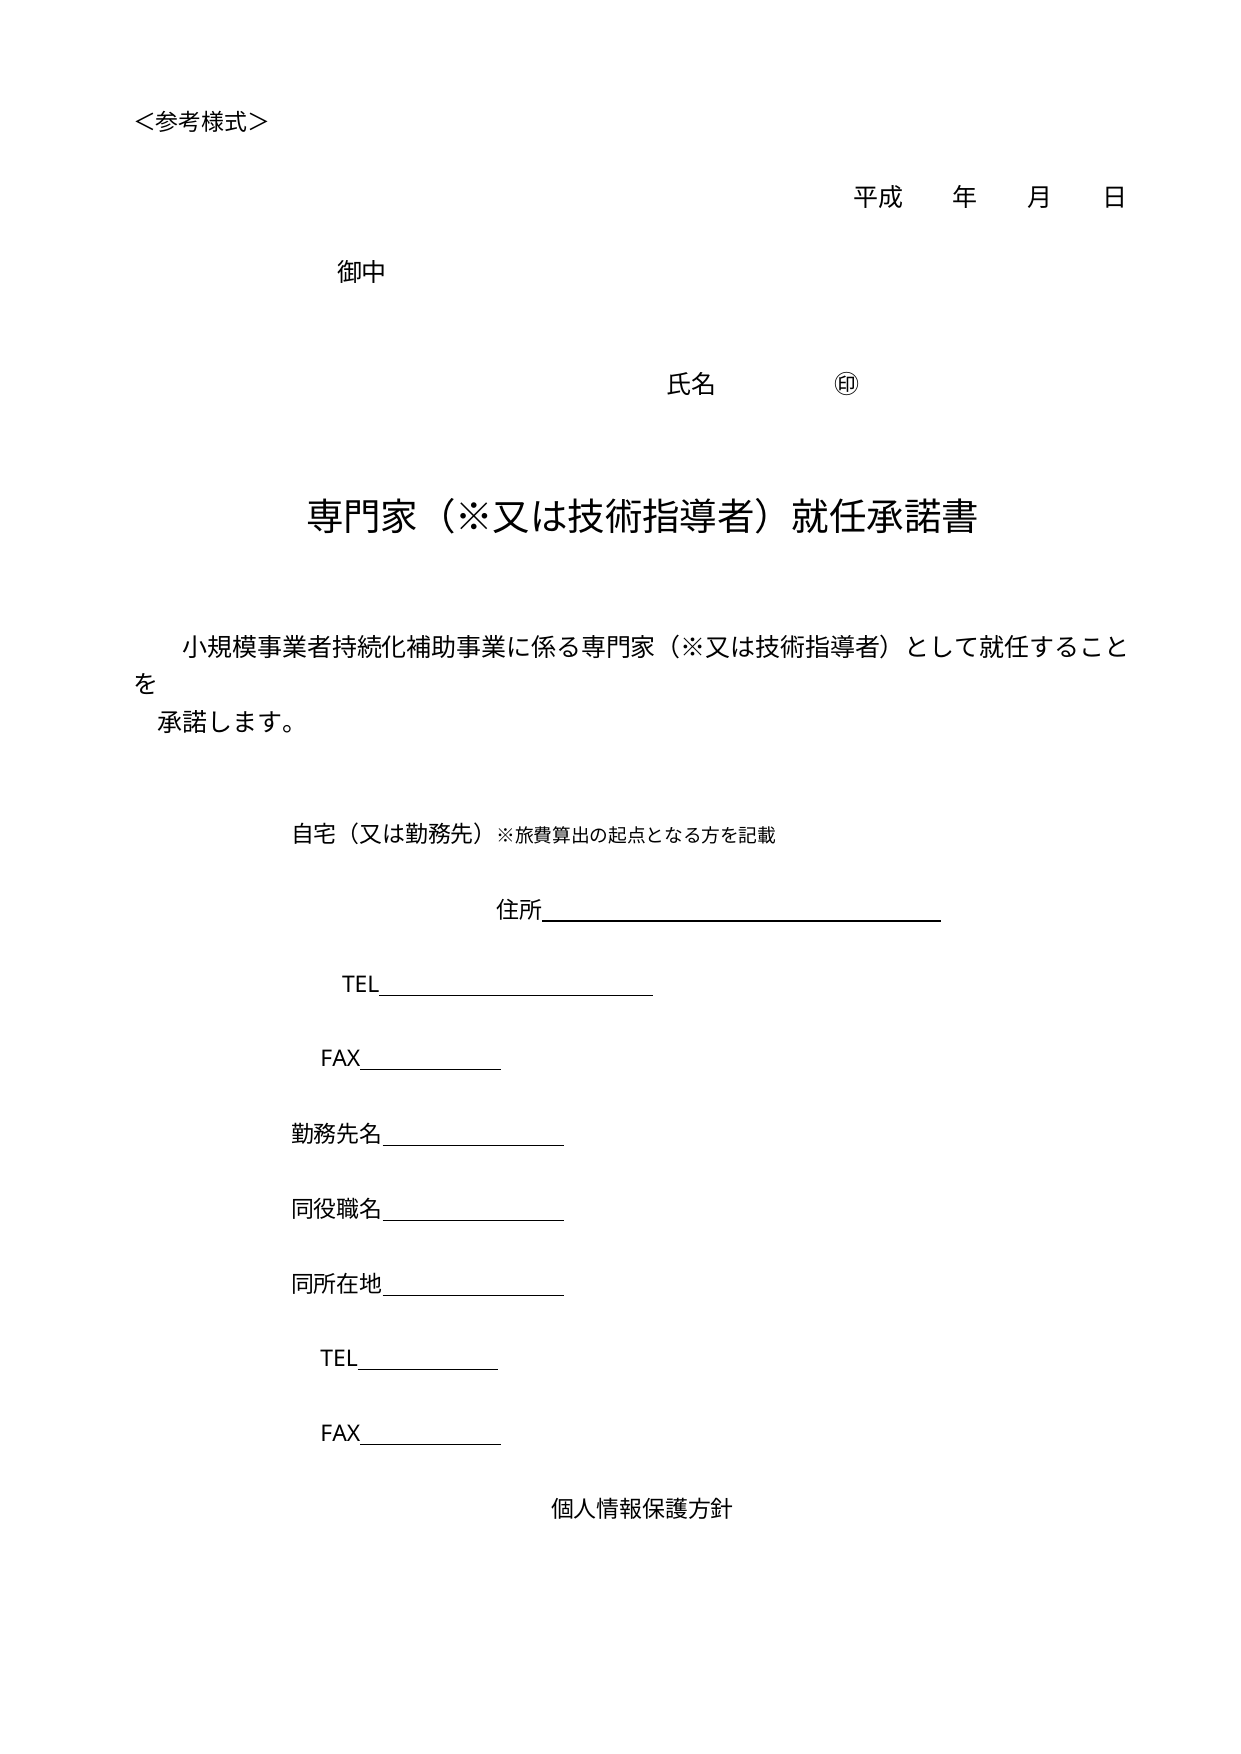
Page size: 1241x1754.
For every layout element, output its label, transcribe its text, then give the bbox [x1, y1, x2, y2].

text 同所在地 [133, 1264, 1152, 1301]
text 小規模事業者持続化補助事業に係る専門家（※又は技術指導者）として就任することを [133, 626, 1152, 701]
text 勤務先名 [133, 1114, 1152, 1151]
text TEL [133, 964, 1152, 1001]
text ＜参考様式＞ [133, 101, 1152, 139]
text 同役職名 [133, 1189, 1152, 1226]
text FAX [133, 1039, 1152, 1076]
text TEL [133, 1339, 1152, 1376]
text FAX [133, 1414, 1152, 1451]
text 承諾します。 [133, 701, 1152, 739]
text 自宅（又は勤務先）※旅費算出の起点となる方を記載 [133, 814, 1152, 851]
text 平成 年 月 日 [133, 176, 1127, 214]
text 住所 [133, 889, 1152, 926]
text 専門家（※又は技術指導者）就任承諾書 [133, 476, 1152, 551]
text 個人情報保護方針 [133, 1489, 1152, 1526]
text 氏名 ㊞ [133, 364, 1152, 401]
text 御中 [133, 251, 1152, 289]
